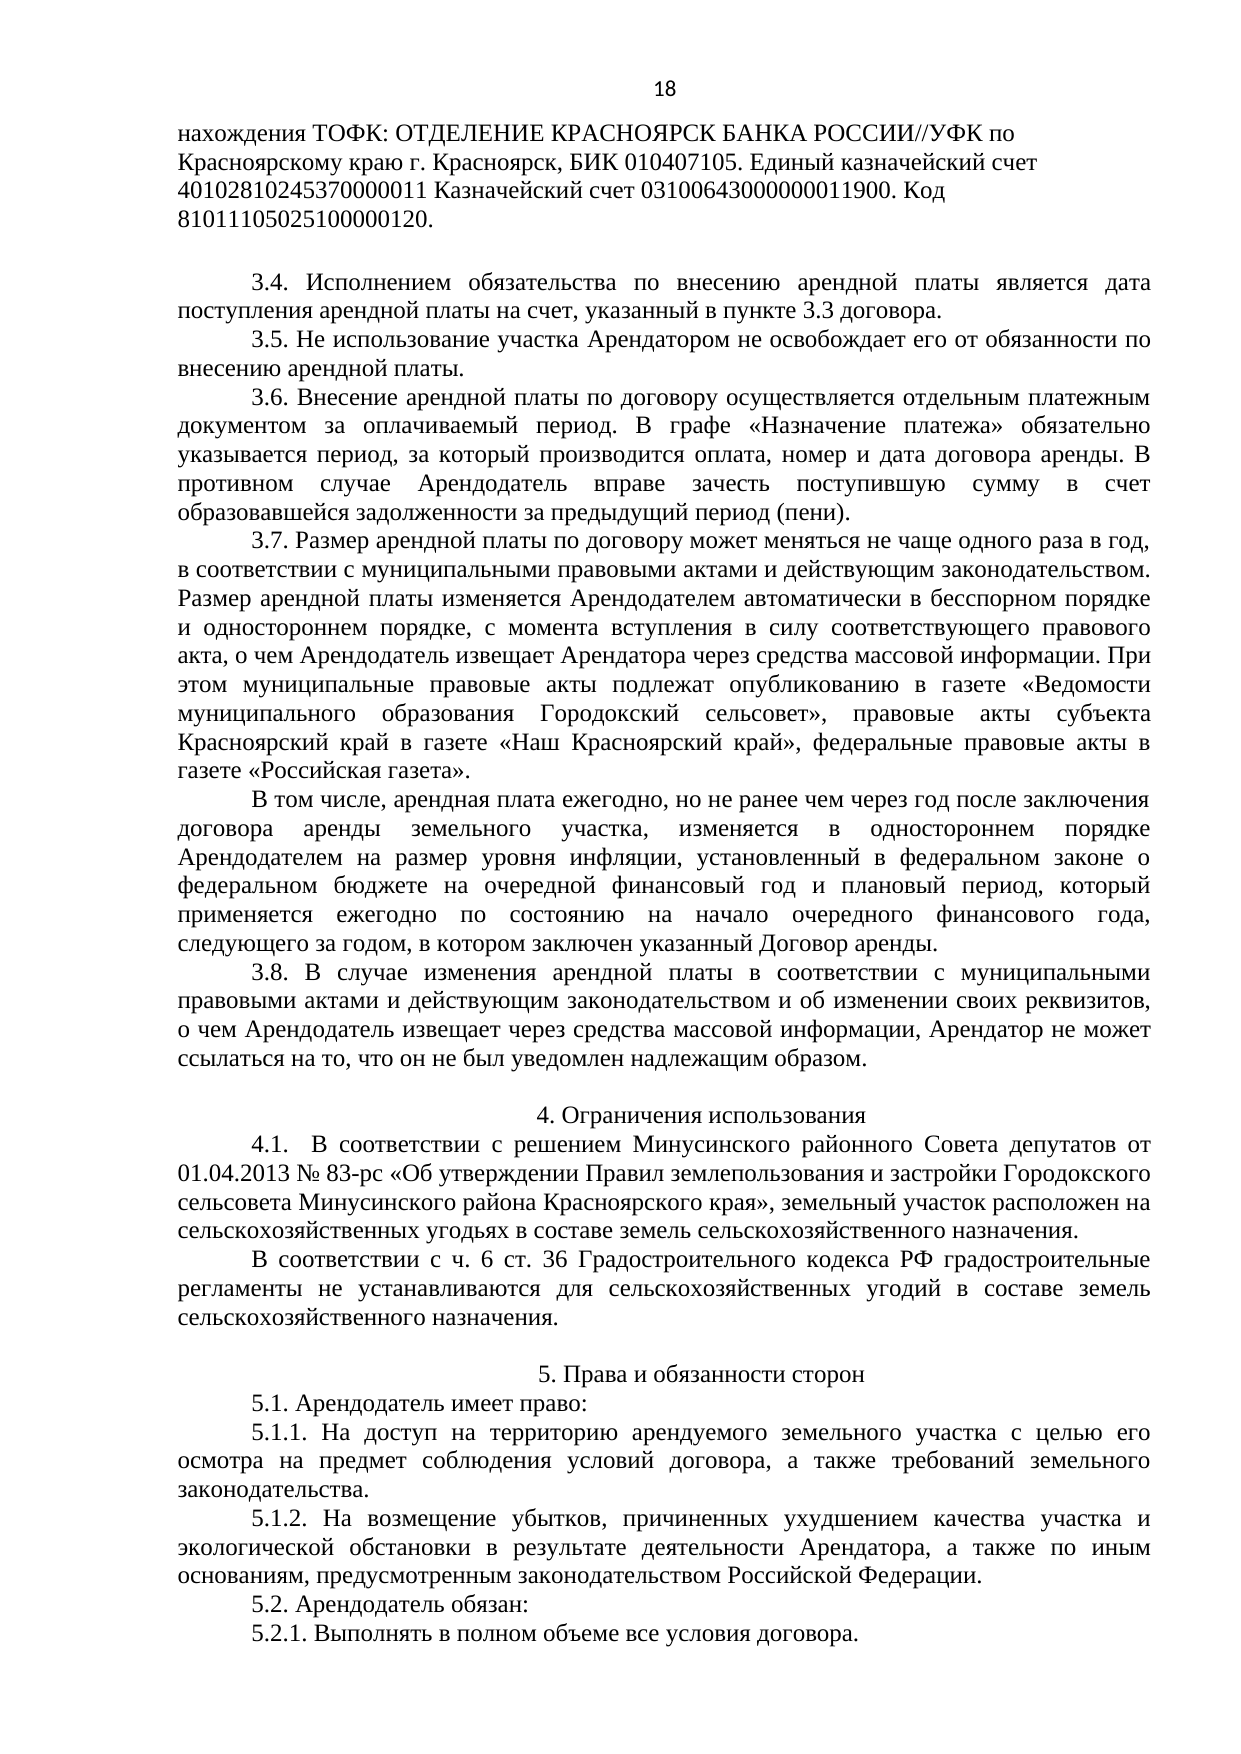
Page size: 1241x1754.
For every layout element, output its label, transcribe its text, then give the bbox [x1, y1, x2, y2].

text 5.1.2. На возмещение убытков, причиненных ухудшением качества участка и экологической обстановки в результате деятельности Арендатора, а также по иным основаниям, предусмотренным законодательством Российской Федерации. [177, 1503, 1152, 1589]
text 5.1.1. На доступ на территорию арендуемого земельного участка с целью его осмотра на предмет соблюдения условий договора, а также требований земельного законодательства. [177, 1417, 1152, 1503]
text В том числе, арендная плата ежегодно, но не ранее чем через год после заключения договора аренды земельного участка, изменяется в одностороннем порядке Арендодателем на размер уровня инфляции, установленный в федеральном законе о федеральном бюджете на очередной финансовый год и плановый период, который применяется ежегодно по состоянию на начало очередного финансового года, следующего за годом, в котором заключен указанный Договор аренды. [177, 784, 1152, 957]
text 3.5. Не использование участка Арендатором не освобождает его от обязанности по внесению арендной платы. [177, 324, 1152, 382]
text 5.1. Арендодатель имеет право: [177, 1388, 1152, 1417]
text 5.2. Арендодатель обязан: [177, 1589, 1152, 1618]
text В соответствии с ч. 6 ст. 36 Градостроительного кодекса РФ градостроительные регламенты не устанавливаются для сельскохозяйственных угодий в составе земель сельскохозяйственного назначения. [177, 1244, 1152, 1330]
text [177, 118, 1152, 233]
text 4. Ограничения использования [177, 1100, 1152, 1129]
text 4.1. В соответствии с решением Минусинского районного Совета депутатов от 01.04.2013 № 83-рс «Об утверждении Правил землепользования и застройки Городокского сельсовета Минусинского района Красноярского края», земельный участок расположен на сельскохозяйственных угодьях в составе земель сельскохозяйственного назначения. [177, 1129, 1152, 1244]
text 3.4. Исполнением обязательства по внесению арендной платы является дата поступления арендной платы на счет, указанный в пункте 3.3 договора. [177, 267, 1152, 324]
text 5.2.1. Выполнять в полном объеме все условия договора. [177, 1618, 1152, 1647]
text 3.6. Внесение арендной платы по договору осуществляется отдельным платежным документом за оплачиваемый период. В графе «Назначение платежа» обязательно указывается период, за который производится оплата, номер и дата договора аренды. В противном случае Арендодатель вправе зачесть поступившую сумму в счет образовавшейся задолженности за предыдущий период (пени). [177, 382, 1152, 525]
text 3.8. В случае изменения арендной платы в соответствии с муниципальными правовыми актами и действующим законодательством и об изменении своих реквизитов, о чем Арендодатель извещает через средства массовой информации, Арендатор не может ссылаться на то, что он не был уведомлен надлежащим образом. [177, 957, 1152, 1072]
text 5. Права и обязанности сторон [177, 1359, 1152, 1388]
text 3.7. Размер арендной платы по договору может меняться не чаще одного раза в год, в соответствии с муниципальными правовыми актами и действующим законодательством. Размер арендной платы изменяется Арендодателем автоматически в бесспорном порядке и одностороннем порядке, с момента вступления в силу соответствующего правового акта, о чем Арендодатель извещает Арендатора через средства массовой информации. При этом муниципальные правовые акты подлежат опубликованию в газете «Ведомости муниципального образования Городокский сельсовет», правовые акты субъекта Красноярский край в газете «Наш Красноярский край», федеральные правовые акты в газете «Российская газета». [177, 525, 1152, 784]
